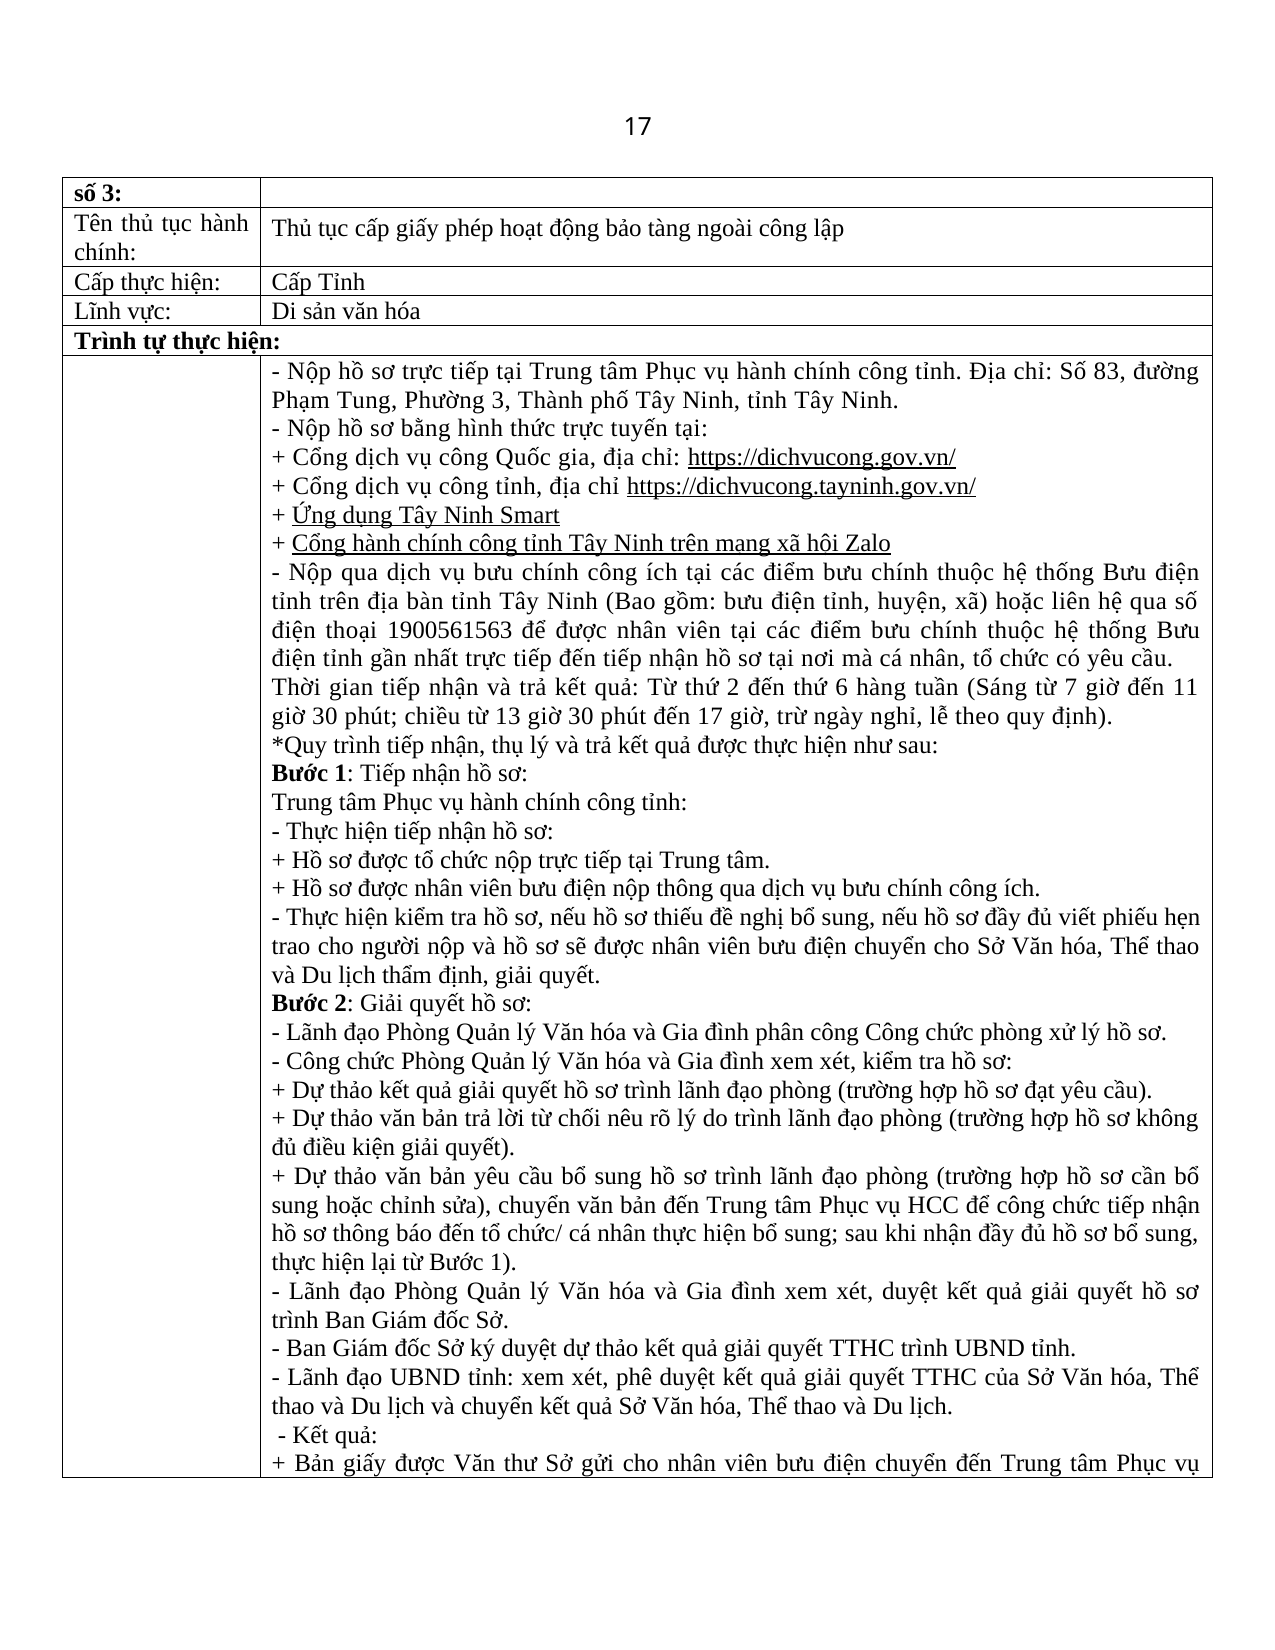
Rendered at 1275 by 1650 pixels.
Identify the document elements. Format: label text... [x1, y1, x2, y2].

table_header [261, 178, 1212, 207]
table_cell Cấp Tỉnh [261, 267, 1212, 295]
table_cell Lĩnh vực: [63, 296, 260, 325]
table_cell [63, 356, 260, 1477]
table_cell Thủ tục cấp giấy phép hoạt động bảo tàng ngoài công lập [261, 208, 1212, 266]
table_header Mã thủ tục số 3: [63, 178, 260, 207]
table_cell Cấp thực hiện: [63, 267, 260, 295]
table_cell Di sản văn hóa [261, 296, 1212, 325]
table_cell Tên thủ tục hành chính: [63, 208, 260, 266]
table_cell Trình tự thực hiện: [63, 326, 1212, 355]
